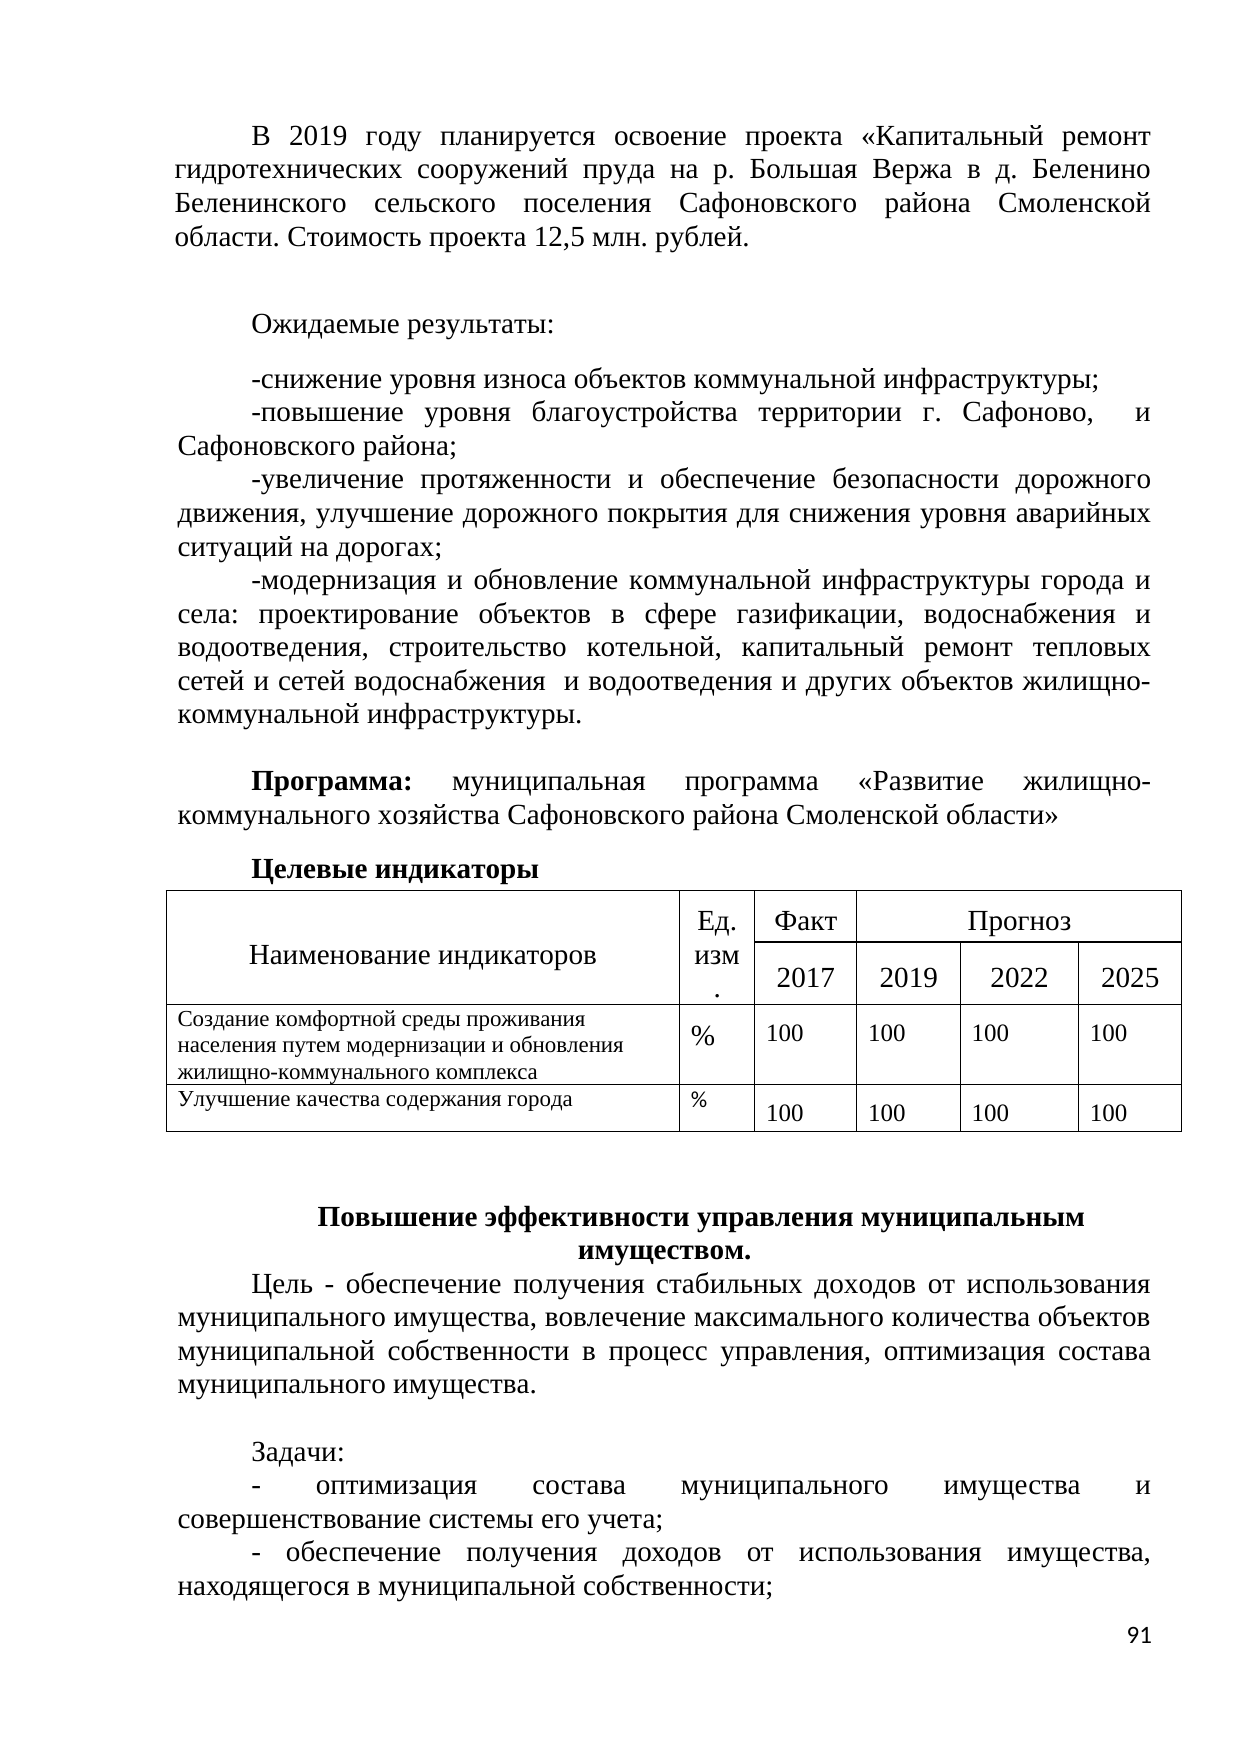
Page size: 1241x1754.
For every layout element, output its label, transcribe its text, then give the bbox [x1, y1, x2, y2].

table_cell 100 [755, 1085, 856, 1131]
table_cell 2017 [755, 943, 856, 1004]
table_cell 2022 [961, 943, 1078, 1004]
table_cell % [680, 1085, 754, 1131]
text Целевые индикаторы [177, 851, 1152, 885]
text - оптимизация состава муниципального имущества и совершенствование системы его учета; [177, 1467, 1152, 1534]
table_cell 100 [1079, 1085, 1181, 1131]
table_cell 100 [961, 1085, 1078, 1131]
text -увеличение протяженности и обеспечение безопасности дорожного движения, улучшение дорожного покрытия для снижения уровня аварийных ситуаций на дорогах; [177, 462, 1152, 562]
table_cell 100 [857, 1085, 960, 1131]
table_cell Создание комфортной среды проживания населения путем модернизации и обновления жилищно-коммунального комплекса [167, 1005, 679, 1084]
table_cell Улучшение качества содержания города [167, 1085, 679, 1131]
table_header Ед. изм. [680, 891, 754, 1004]
table_header Факт [755, 891, 856, 941]
table_cell % [680, 1005, 754, 1084]
text Программа: муниципальная программа «Развитие жилищно-коммунального хозяйства Сафоновского района Смоленской области» [177, 763, 1152, 831]
text Повышение эффективности управления муниципальным имуществом. [177, 1199, 1152, 1266]
table_header Прогноз [857, 891, 1181, 941]
table_cell 100 [961, 1005, 1078, 1084]
table_cell 2019 [857, 943, 960, 1004]
table_cell 100 [755, 1005, 856, 1084]
text - обеспечение получения доходов от использования имущества, находящегося в муниципальной собственности; [177, 1534, 1152, 1601]
table_cell 2025 [1079, 943, 1181, 1004]
text В 2019 году планируется освоение проекта «Капитальный ремонт гидротехнических сооружений пруда на р. Большая Вержа в д. Беленино Беленинского сельского поселения Сафоновского района Смоленской области. Стоимость проекта 12,5 млн. рублей. [174, 118, 1152, 252]
text -снижение уровня износа объектов коммунальной инфраструктуры; [177, 361, 1152, 394]
text Задачи: [177, 1434, 1152, 1467]
text -модернизация и обновление коммунальной инфраструктуры города и села: проектирование объектов в сфере газификации, водоснабжения и водоотведения, строительство котельной, капитальный ремонт тепловых сетей и сетей водоснабжения и водоотведения и других объектов жилищно-коммунальной инфраструктуры. [177, 562, 1152, 730]
text Ожидаемые результаты: [177, 307, 1152, 340]
text -повышение уровня благоустройства территории г. Сафоново, и Сафоновского района; [177, 394, 1152, 462]
table_header Наименование индикаторов [167, 891, 679, 1004]
text Цель - обеспечение получения стабильных доходов от использования муниципального имущества, вовлечение максимального количества объектов муниципальной собственности в процесс управления, оптимизация состава муниципального имущества. [177, 1266, 1152, 1400]
table_cell 100 [857, 1005, 960, 1084]
table_cell 100 [1079, 1005, 1181, 1084]
